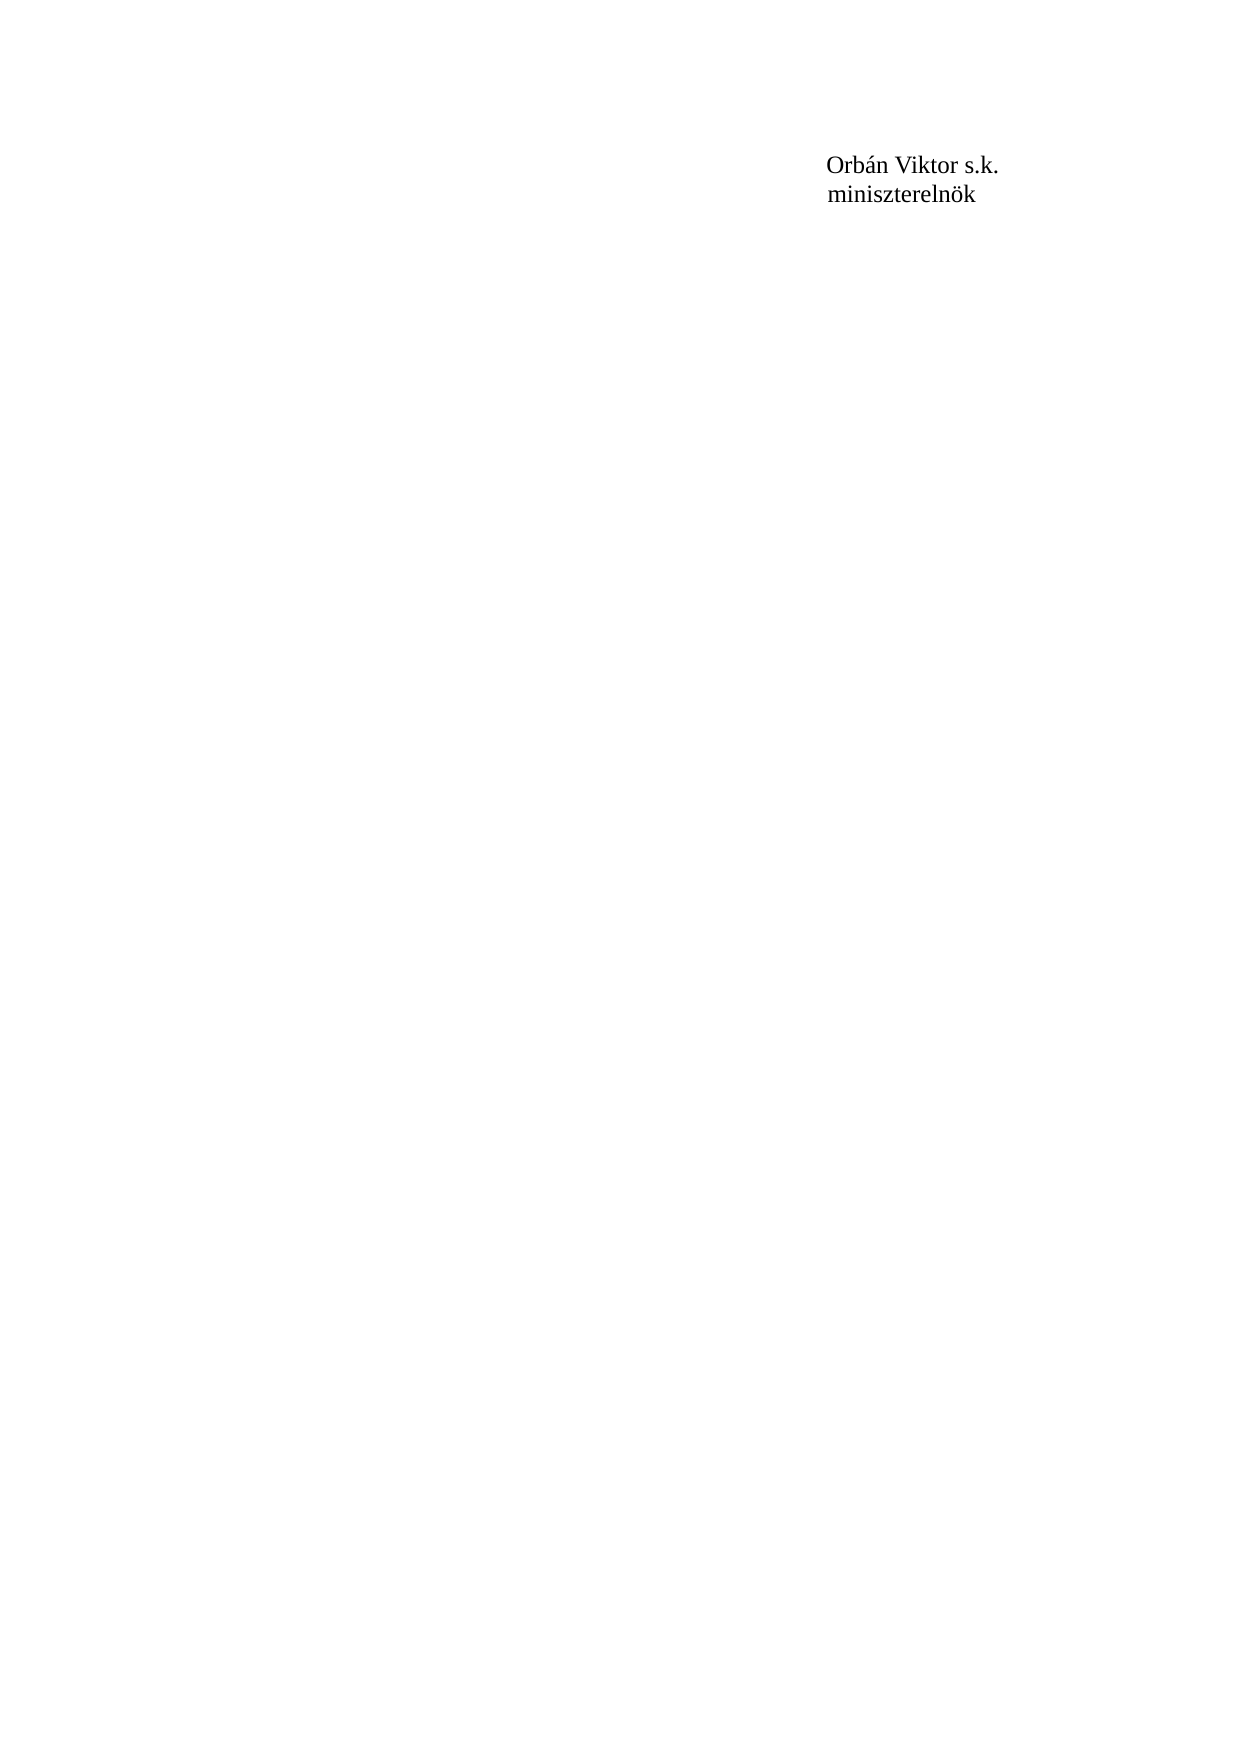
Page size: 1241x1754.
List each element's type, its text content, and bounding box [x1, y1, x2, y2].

text miniszterelnök [821, 179, 1128, 208]
text Orbán Viktor s.k. [820, 150, 1128, 179]
